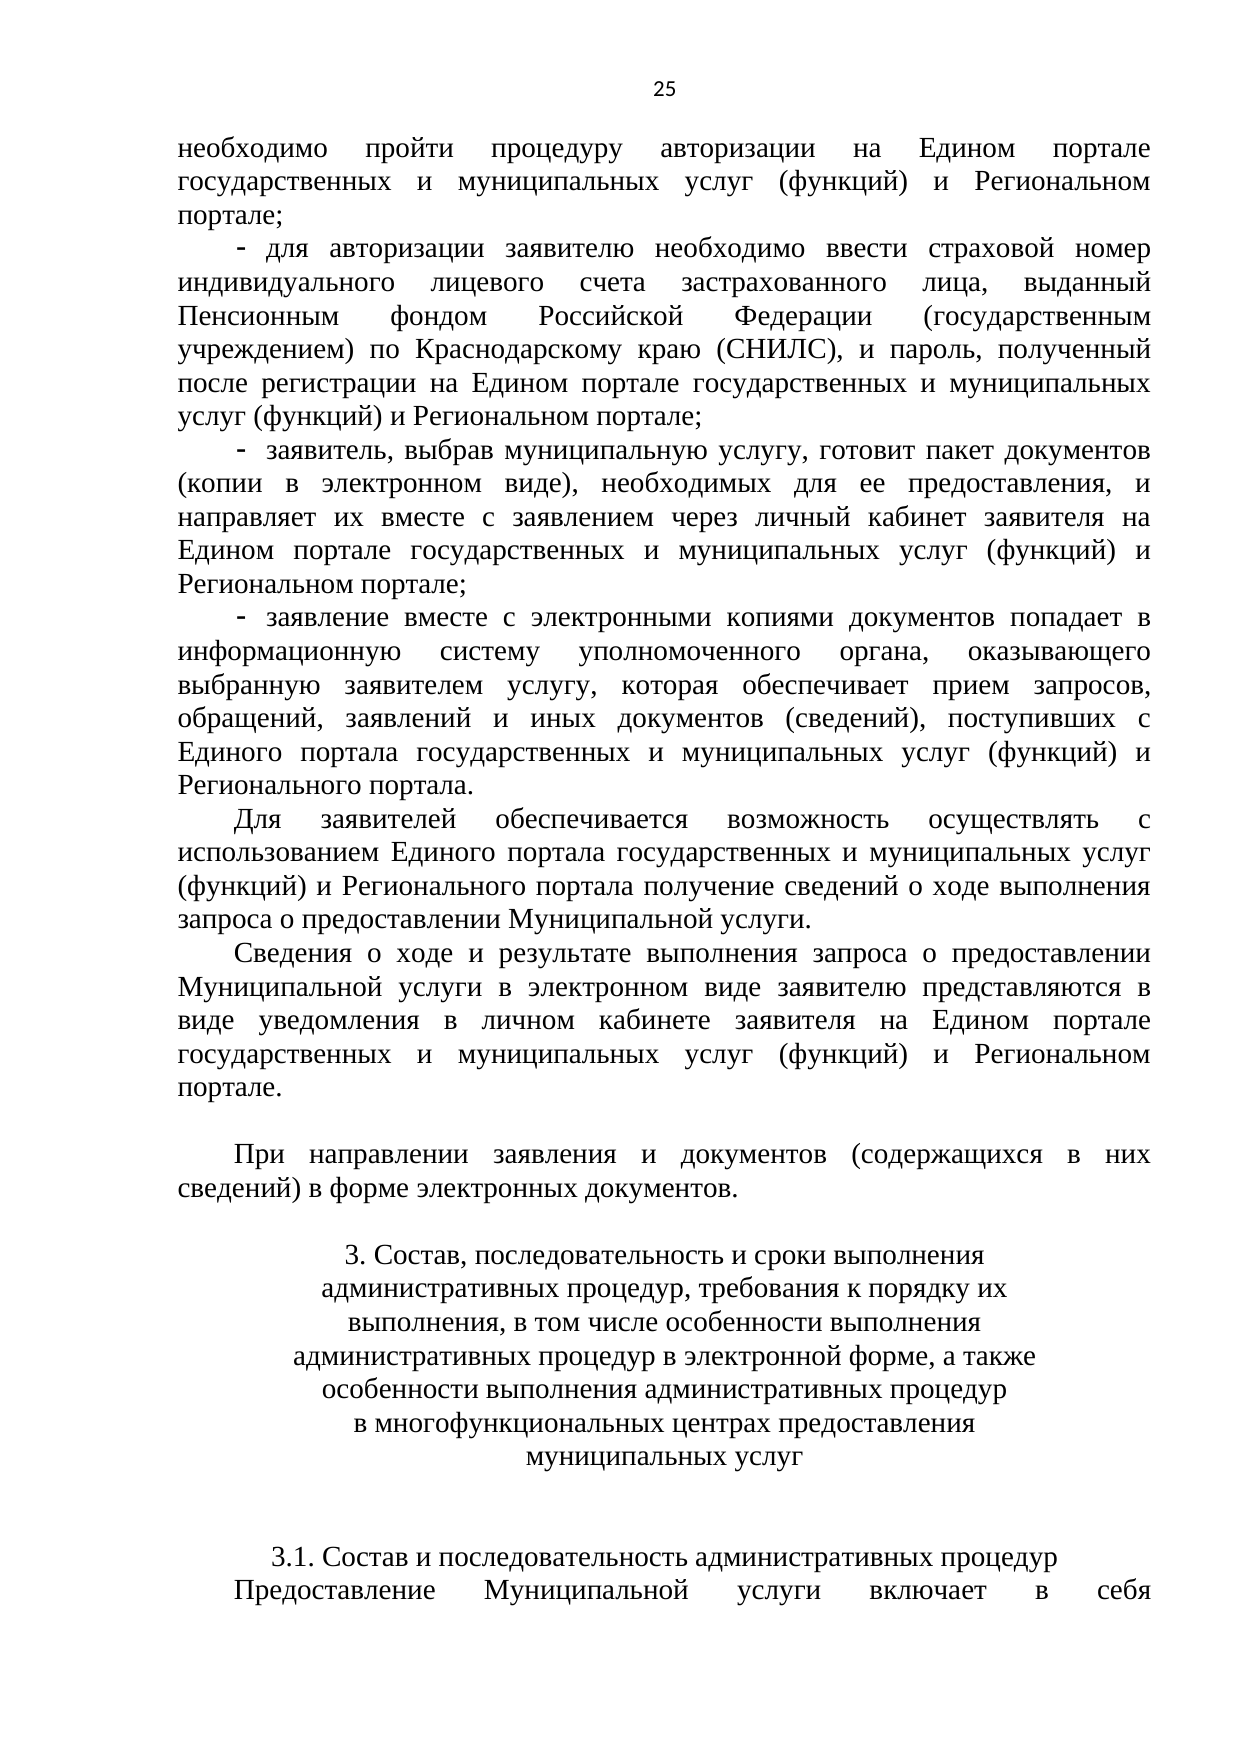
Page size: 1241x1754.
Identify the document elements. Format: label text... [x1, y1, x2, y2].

text 3.1. Состав и последовательность административных процедур [177, 1539, 1152, 1572]
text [177, 1572, 1152, 1606]
text выполнения, в том числе особенности выполнения [177, 1304, 1152, 1338]
text При направлении заявления и документов (содержащихся в них сведений) в форме электронных документов. [177, 1136, 1152, 1203]
text Для заявителей обеспечивается возможность осуществлять с использованием Единого портала государственных и муниципальных услуг (функций) и Регионального портала получение сведений о ходе выполнения запроса о предоставлении Муниципальной услуги. [177, 801, 1152, 935]
text особенности выполнения административных процедур [177, 1371, 1152, 1405]
list заявитель, выбрав муниципальную услугу, готовит пакет документов (копии в электронном виде), необходимых для ее предоставления, и направляет их вместе с заявлением через личный кабинет заявителя на Едином портале государственных и муниципальных услуг (функций) и Региональном портале; [177, 432, 1152, 599]
text административных процедур, требования к порядку их [177, 1271, 1152, 1304]
text административных процедур в электронной форме, а также [177, 1338, 1152, 1371]
list заявление вместе с электронными копиями документов попадает в информационную систему уполномоченного органа, оказывающего выбранную заявителем услугу, которая обеспечивает прием запросов, обращений, заявлений и иных документов (сведений), поступивших с Единого портала государственных и муниципальных услуг (функций) и Регионального портала. [177, 599, 1152, 801]
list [177, 130, 1152, 230]
text в многофункциональных центрах предоставления [177, 1405, 1152, 1438]
text Сведения о ходе и результате выполнения запроса о предоставлении Муниципальной услуги в электронном виде заявителю представляются в виде уведомления в личном кабинете заявителя на Едином портале государственных и муниципальных услуг (функций) и Региональном портале. [177, 935, 1152, 1103]
list для авторизации заявителю необходимо ввести страховой номер индивидуального лицевого счета застрахованного лица, выданный Пенсионным фондом Российской Федерации (государственным учреждением) по Краснодарскому краю (СНИЛС), и пароль, полученный после регистрации на Едином портале государственных и муниципальных услуг (функций) и Региональном портале; [177, 230, 1152, 432]
text муниципальных услуг [177, 1438, 1152, 1472]
text 3. Состав, последовательность и сроки выполнения [177, 1237, 1152, 1271]
